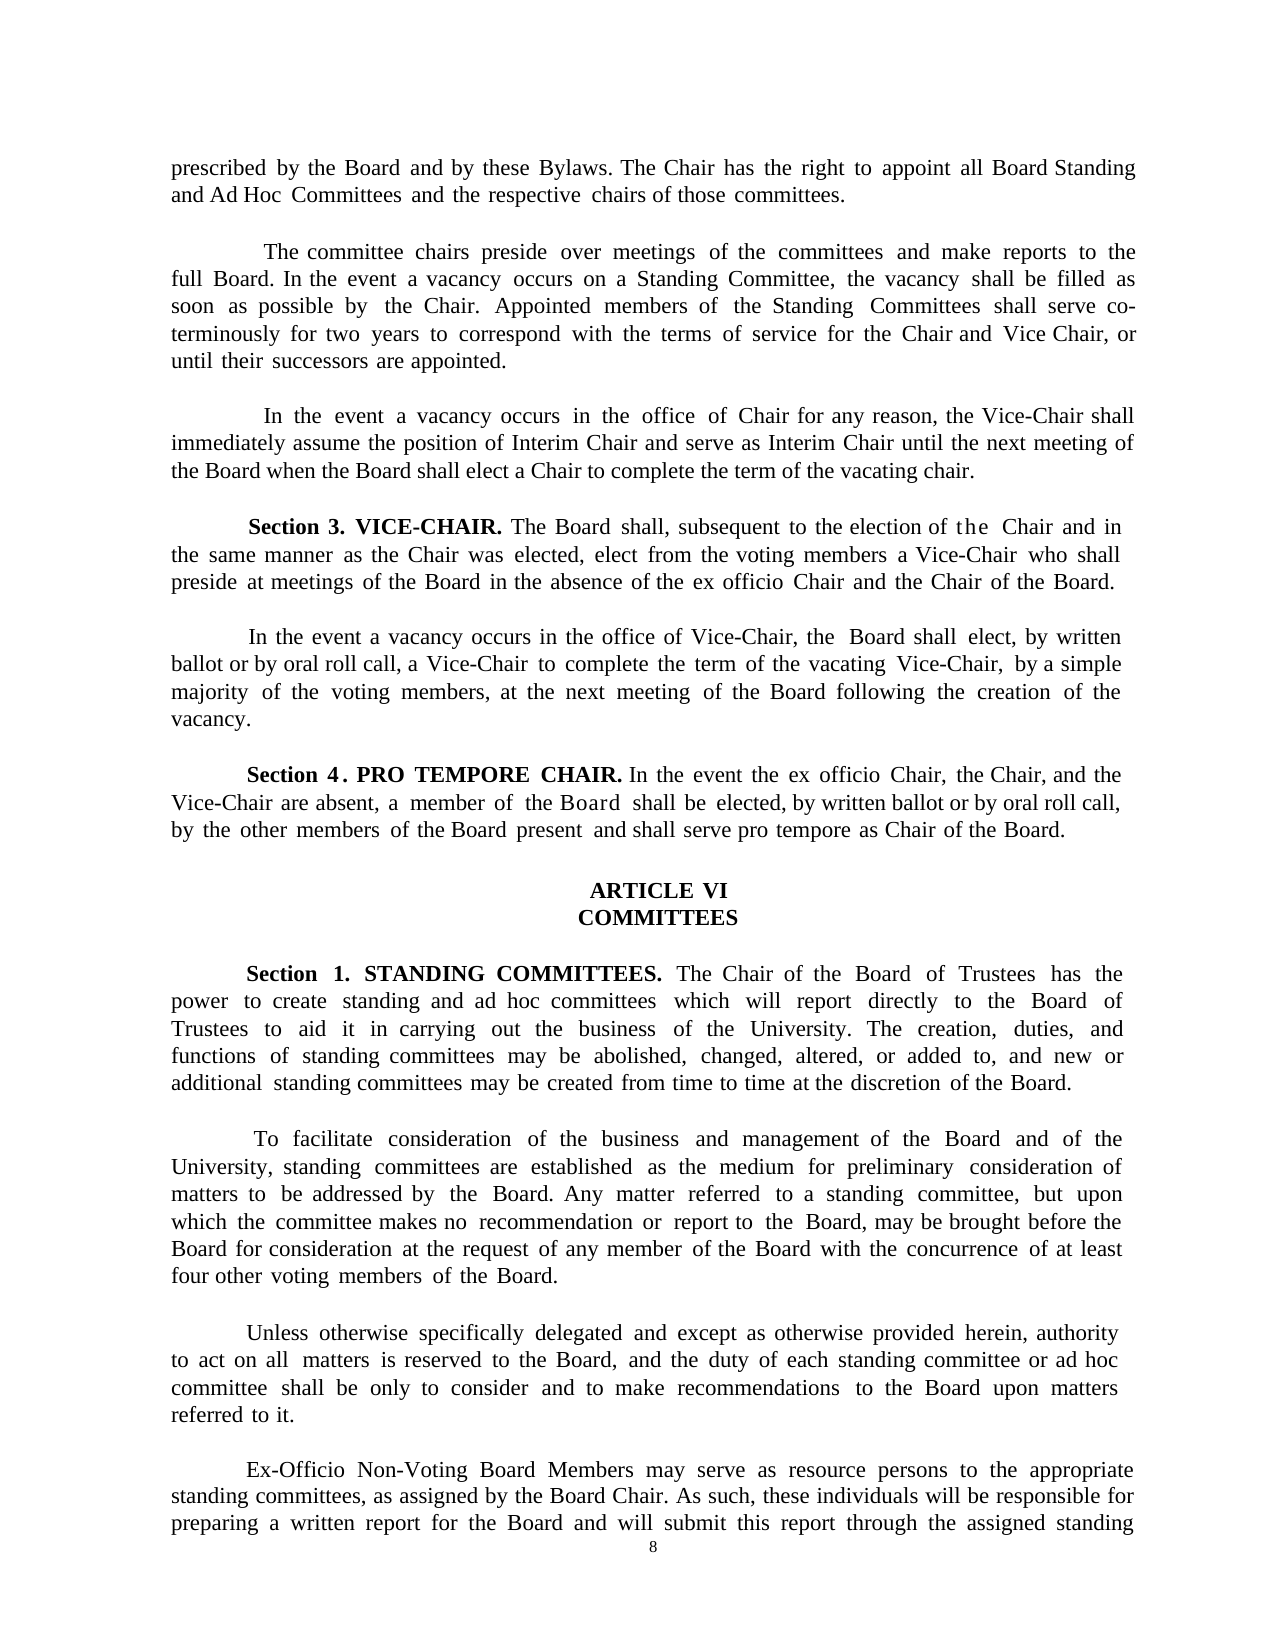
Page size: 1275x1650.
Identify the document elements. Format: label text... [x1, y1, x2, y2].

text In the event a vacancy occurs in the office of Chair for any reason, the Vice-Chair shall immediately assume the position of Interim Chair and serve as Interim Chair until the next meeting of the Board when the Board shall elect a Chair to complete the term of the vacating chair. [171, 402, 1136, 483]
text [171, 154, 1136, 208]
subtitle ARTICLE VI COMMITTEES [567, 877, 749, 931]
text Unless otherwise specifically delegated and except as otherwise provided herein, authority to act on all matters is reserved to the Board, and the duty of each standing committee or ad hoc committee shall be only to consider and to make recommendations to the Board upon matters referred to it. [171, 1319, 1119, 1427]
text The committee chairs preside over meetings of the committees and make reports to the full Board. In the event a vacancy occurs on a Standing Committee, the vacancy shall be filled as soon as possible by the Chair. Appointed members of the Standing Committees shall serve co-terminously for two years to correspond with the terms of service for the Chair and Vice­ Chair, or until their successors are appointed. [171, 238, 1136, 374]
text To facilitate consideration of the business and management of the Board and of the University, standing committees are established as the medium for preliminary consideration of matters to be addressed by the Board. Any matter referred to a standing committee, but upon which the committee makes no recommendation or report to the Board, may be brought before the Board for consideration at the request of any member of the Board with the concurrence of at least four other voting members of the Board. [171, 1126, 1123, 1289]
text Section 1. STANDING COMMITTEES. The Chair of the Board of Trustees has the power to create standing and ad hoc committees which will report directly to the Board of Trustees to aid it in carrying out the business of the University. The creation, duties, and functions of standing committees may be abolished, changed, altered, or added to, and new or additional standing committees may be created from time to time at the discretion of the Board. [171, 960, 1123, 1096]
text Section 4. PRO TEMPORE CHAIR. In the event the ex officio Chair, the Chair, and the Vice-Chair are absent, a member of the Board shall be elected, by written ballot or by oral roll call, by the other members of the Board present and shall serve pro tempore as Chair of the Board. [171, 762, 1122, 842]
text Section 3. VICE-CHAIR. The Board shall, subsequent to the election of the Chair and in the same manner as the Chair was elected, elect from the voting members a Vice-Chair who shall preside at meetings of the Board in the absence of the ex officio Chair and the Chair of the Board. [171, 513, 1122, 594]
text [171, 1456, 1135, 1535]
text In the event a vacancy occurs in the office of Vice-Chair, the Board shall elect, by written ballot or by oral roll call, a Vice-Chair to complete the term of the vacating Vice-Chair, by a simple majority of the voting members, at the next meeting of the Board following the creation of the vacancy. [171, 623, 1122, 731]
